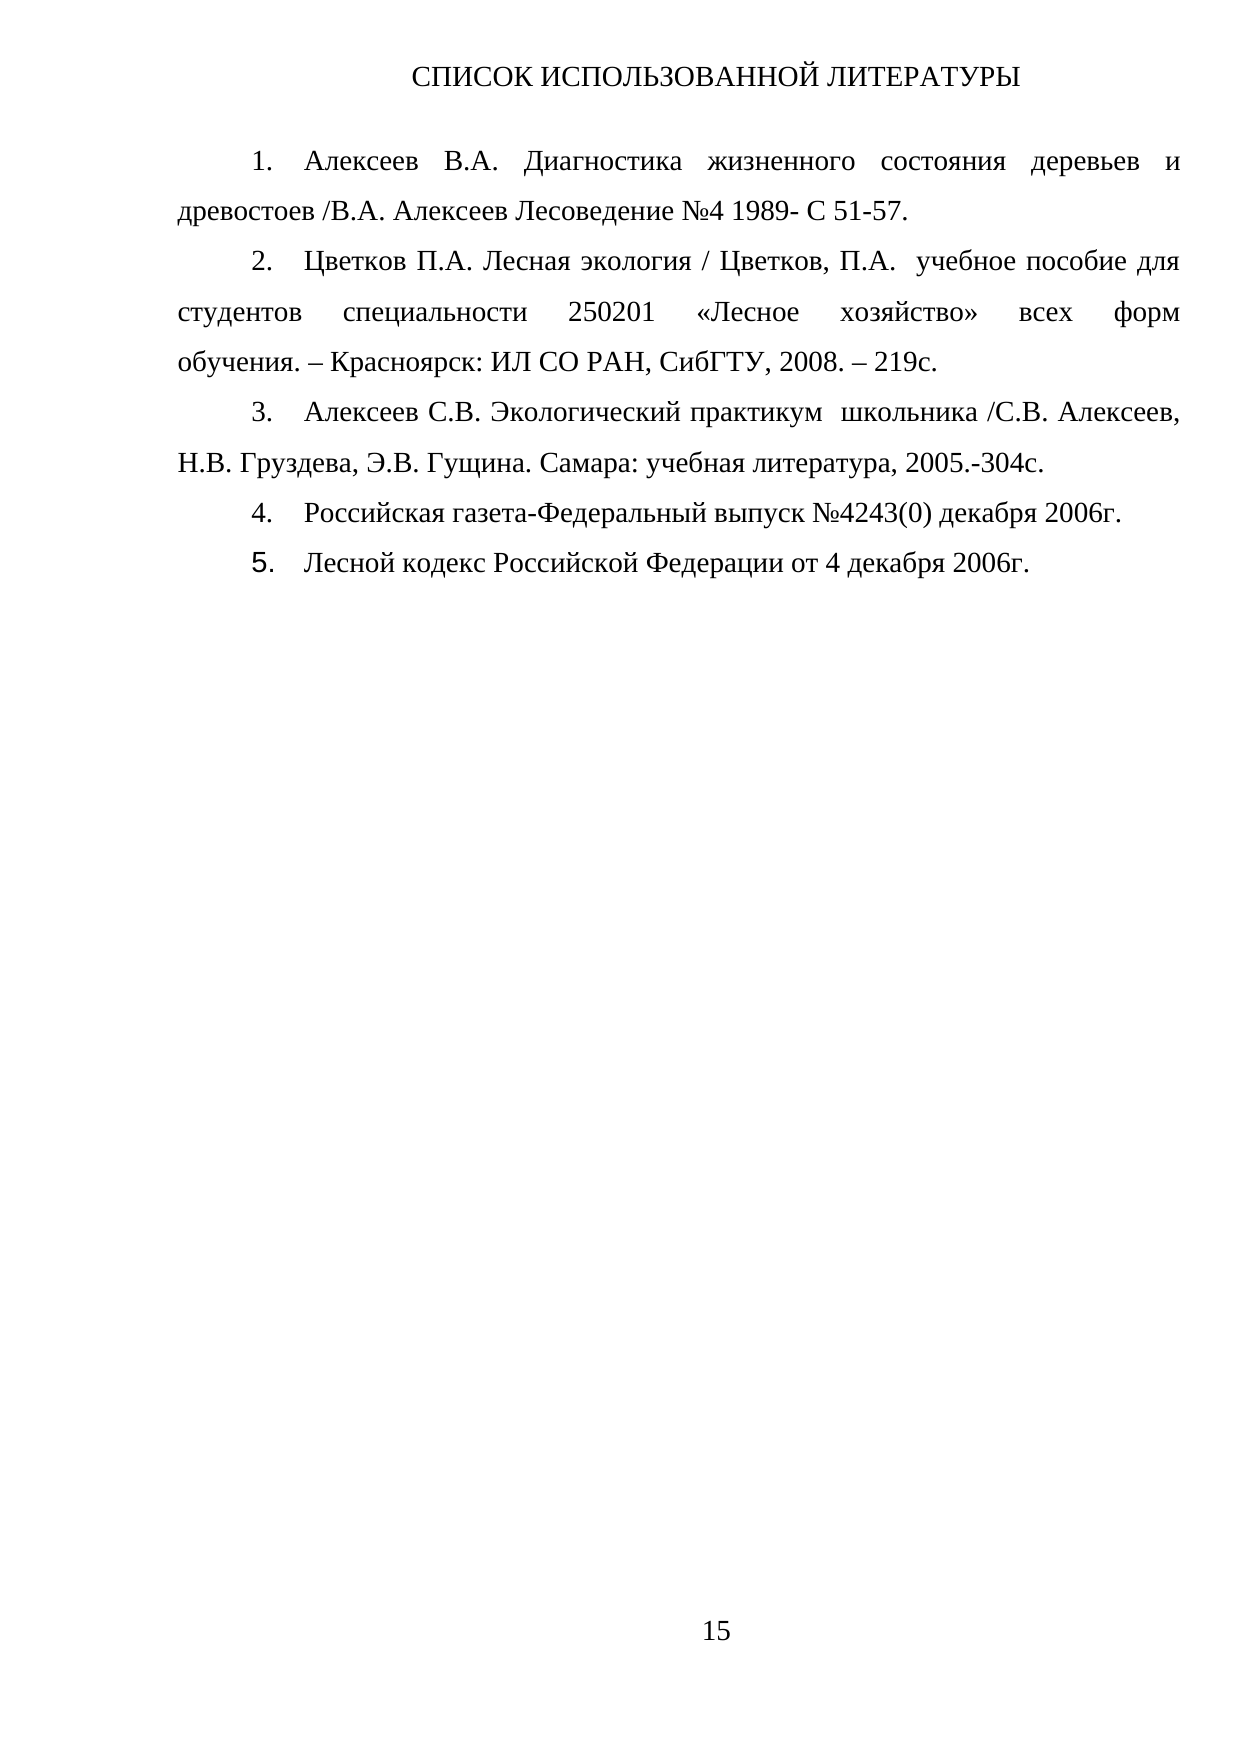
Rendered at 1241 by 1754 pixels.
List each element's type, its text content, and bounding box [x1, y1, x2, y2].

list Цветков П.А. Лесная экология / Цветков, П.А. учебное пособие для студентов специальности 250201 «Лесное хозяйство» всех форм обучения. – Красноярск: ИЛ СО РАН, СибГТУ, 2008. – 219с. [177, 243, 1181, 378]
list Алексеев В.А. Диагностика жизненного состояния деревьев и древостоев /В.А. Алексеев Лесоведение №4 1989- С 51-57. [177, 143, 1181, 227]
subtitle СПИСОК ИСПОЛЬЗОВАННОЙ ЛИТЕРАТУРЫ [177, 59, 1181, 93]
list Лесной кодекс Российской Федерации от 4 декабря 2006г. [177, 545, 1181, 579]
list Российская газета-Федеральный выпуск №4243(0) декабря 2006г. [177, 495, 1181, 529]
list Алексеев С.В. Экологический практикум школьника /С.В. Алексеев, Н.В. Груздева, Э.В. Гущина. Самара: учебная литература, 2005.-304с. [177, 394, 1181, 478]
